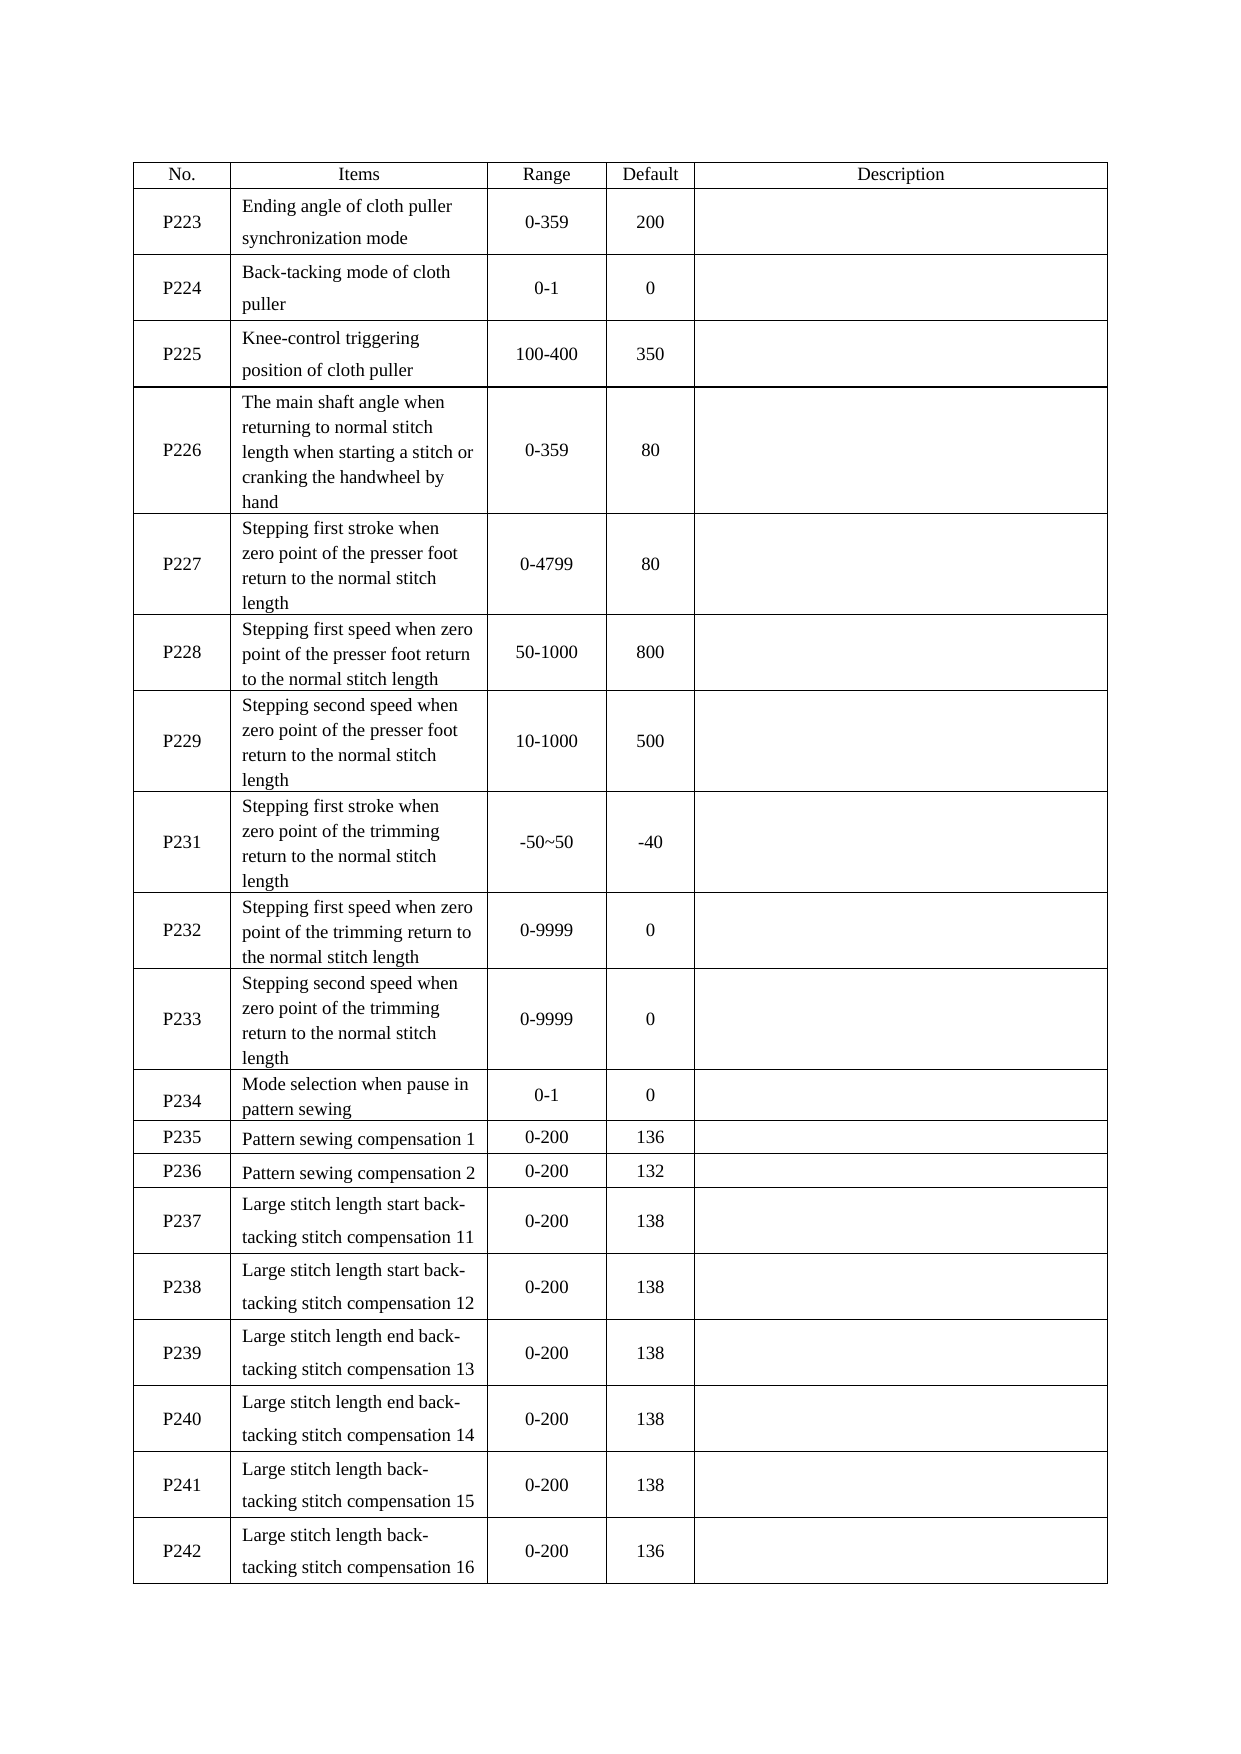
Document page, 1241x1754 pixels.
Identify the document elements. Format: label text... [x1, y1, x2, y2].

table_cell P237 [134, 1188, 230, 1253]
table_cell P226 [134, 388, 230, 512]
table_cell Back-tacking mode of cloth puller [231, 255, 487, 320]
table_cell 0-9999 [488, 893, 606, 968]
table_cell P232 [134, 893, 230, 968]
table_cell 0-1 [488, 255, 606, 320]
table_cell [695, 1320, 1107, 1385]
table_cell Large stitch length start back-tacking stitch compensation 11 [231, 1188, 487, 1253]
table_cell 0 [607, 893, 694, 968]
table_cell 138 [607, 1320, 694, 1385]
table_cell Stepping second speed when zero point of the trimming return to the normal stitch length [231, 969, 487, 1069]
table_cell 0-9999 [488, 969, 606, 1069]
table_cell Large stitch length end back-tacking stitch compensation 14 [231, 1386, 487, 1451]
table_cell Stepping first speed when zero point of the trimming return to the normal stitch length [231, 893, 487, 968]
table_cell 800 [607, 615, 694, 689]
table_cell 138 [607, 1254, 694, 1319]
table_cell 0 [607, 255, 694, 320]
table_cell 0-200 [488, 1154, 606, 1187]
table_cell P224 [134, 255, 230, 320]
table_cell 500 [607, 691, 694, 791]
table_cell [695, 1452, 1107, 1517]
table_cell Pattern sewing compensation 2 [231, 1154, 487, 1187]
table_cell 138 [607, 1386, 694, 1451]
table_cell 138 [607, 1452, 694, 1517]
table_cell [695, 893, 1107, 968]
table_cell P239 [134, 1320, 230, 1385]
table_cell 100-400 [488, 321, 606, 386]
table_cell P241 [134, 1452, 230, 1517]
table_cell P227 [134, 514, 230, 613]
table_cell 0-359 [488, 388, 606, 512]
table_cell 138 [607, 1188, 694, 1253]
table_cell [695, 1188, 1107, 1253]
table_cell Stepping first stroke when zero point of the presser foot return to the normal stitch length [231, 514, 487, 613]
table_cell P236 [134, 1154, 230, 1187]
table_cell [695, 255, 1107, 320]
table_cell 0-359 [488, 189, 606, 254]
table_cell [695, 691, 1107, 791]
table_header No. [134, 163, 230, 188]
table_cell 200 [607, 189, 694, 254]
table_cell Large stitch length back-tacking stitch compensation 16 [231, 1518, 487, 1583]
table_cell 0-200 [488, 1254, 606, 1319]
table_cell 0-200 [488, 1386, 606, 1451]
table_cell 0-200 [488, 1320, 606, 1385]
table_cell P233 [134, 969, 230, 1069]
table_cell [695, 321, 1107, 386]
table_cell 0-1 [488, 1070, 606, 1120]
table_cell [695, 1121, 1107, 1153]
table_cell Pattern sewing compensation 1 [231, 1121, 487, 1153]
table_cell 136 [607, 1518, 694, 1583]
table_cell P223 [134, 189, 230, 254]
table_cell -40 [607, 792, 694, 892]
table_cell P238 [134, 1254, 230, 1319]
table_header Default [607, 163, 694, 188]
table_cell P229 [134, 691, 230, 791]
table_cell Ending angle of cloth puller synchronization mode [231, 189, 487, 254]
table_cell 0 [607, 969, 694, 1069]
table_cell [695, 189, 1107, 254]
table_cell P228 [134, 615, 230, 689]
table_cell [695, 1070, 1107, 1120]
table_cell Large stitch length start back-tacking stitch compensation 12 [231, 1254, 487, 1319]
table_cell 80 [607, 388, 694, 512]
table_cell P235 [134, 1121, 230, 1153]
table_cell Stepping first stroke when zero point of the trimming return to the normal stitch length [231, 792, 487, 892]
table_header Range [488, 163, 606, 188]
table_header Items [231, 163, 487, 188]
table_cell Large stitch length back-tacking stitch compensation 15 [231, 1452, 487, 1517]
table_cell [695, 514, 1107, 613]
table_cell 0-200 [488, 1518, 606, 1583]
table_cell 350 [607, 321, 694, 386]
table_cell [695, 1154, 1107, 1187]
table_cell 0-200 [488, 1452, 606, 1517]
table_cell P231 [134, 792, 230, 892]
table_cell [695, 388, 1107, 512]
table_cell Knee-control triggering position of cloth puller [231, 321, 487, 386]
table_cell Stepping second speed when zero point of the presser foot return to the normal stitch length [231, 691, 487, 791]
table_cell 0-4799 [488, 514, 606, 613]
table_cell [695, 969, 1107, 1069]
table_cell P225 [134, 321, 230, 386]
table_cell 10-1000 [488, 691, 606, 791]
table_header Description [695, 163, 1107, 188]
table_cell P234 [134, 1070, 230, 1120]
table_cell 132 [607, 1154, 694, 1187]
table_cell [695, 792, 1107, 892]
table_cell 50-1000 [488, 615, 606, 689]
table_cell Stepping first speed when zero point of the presser foot return to the normal stitch length [231, 615, 487, 689]
table_cell Mode selection when pause in pattern sewing [231, 1070, 487, 1120]
table_cell -50~50 [488, 792, 606, 892]
table_cell [695, 615, 1107, 689]
table_cell [695, 1518, 1107, 1583]
table_cell [695, 1254, 1107, 1319]
table_cell P240 [134, 1386, 230, 1451]
table_cell 0-200 [488, 1188, 606, 1253]
table_cell 136 [607, 1121, 694, 1153]
table_cell 0-200 [488, 1121, 606, 1153]
table_cell P242 [134, 1518, 230, 1583]
table_cell [695, 1386, 1107, 1451]
table_cell Large stitch length end back-tacking stitch compensation 13 [231, 1320, 487, 1385]
table_cell 80 [607, 514, 694, 613]
table_cell The main shaft angle when returning to normal stitch length when starting a stitch or cranking the handwheel by hand [231, 388, 487, 512]
table_cell 0 [607, 1070, 694, 1120]
